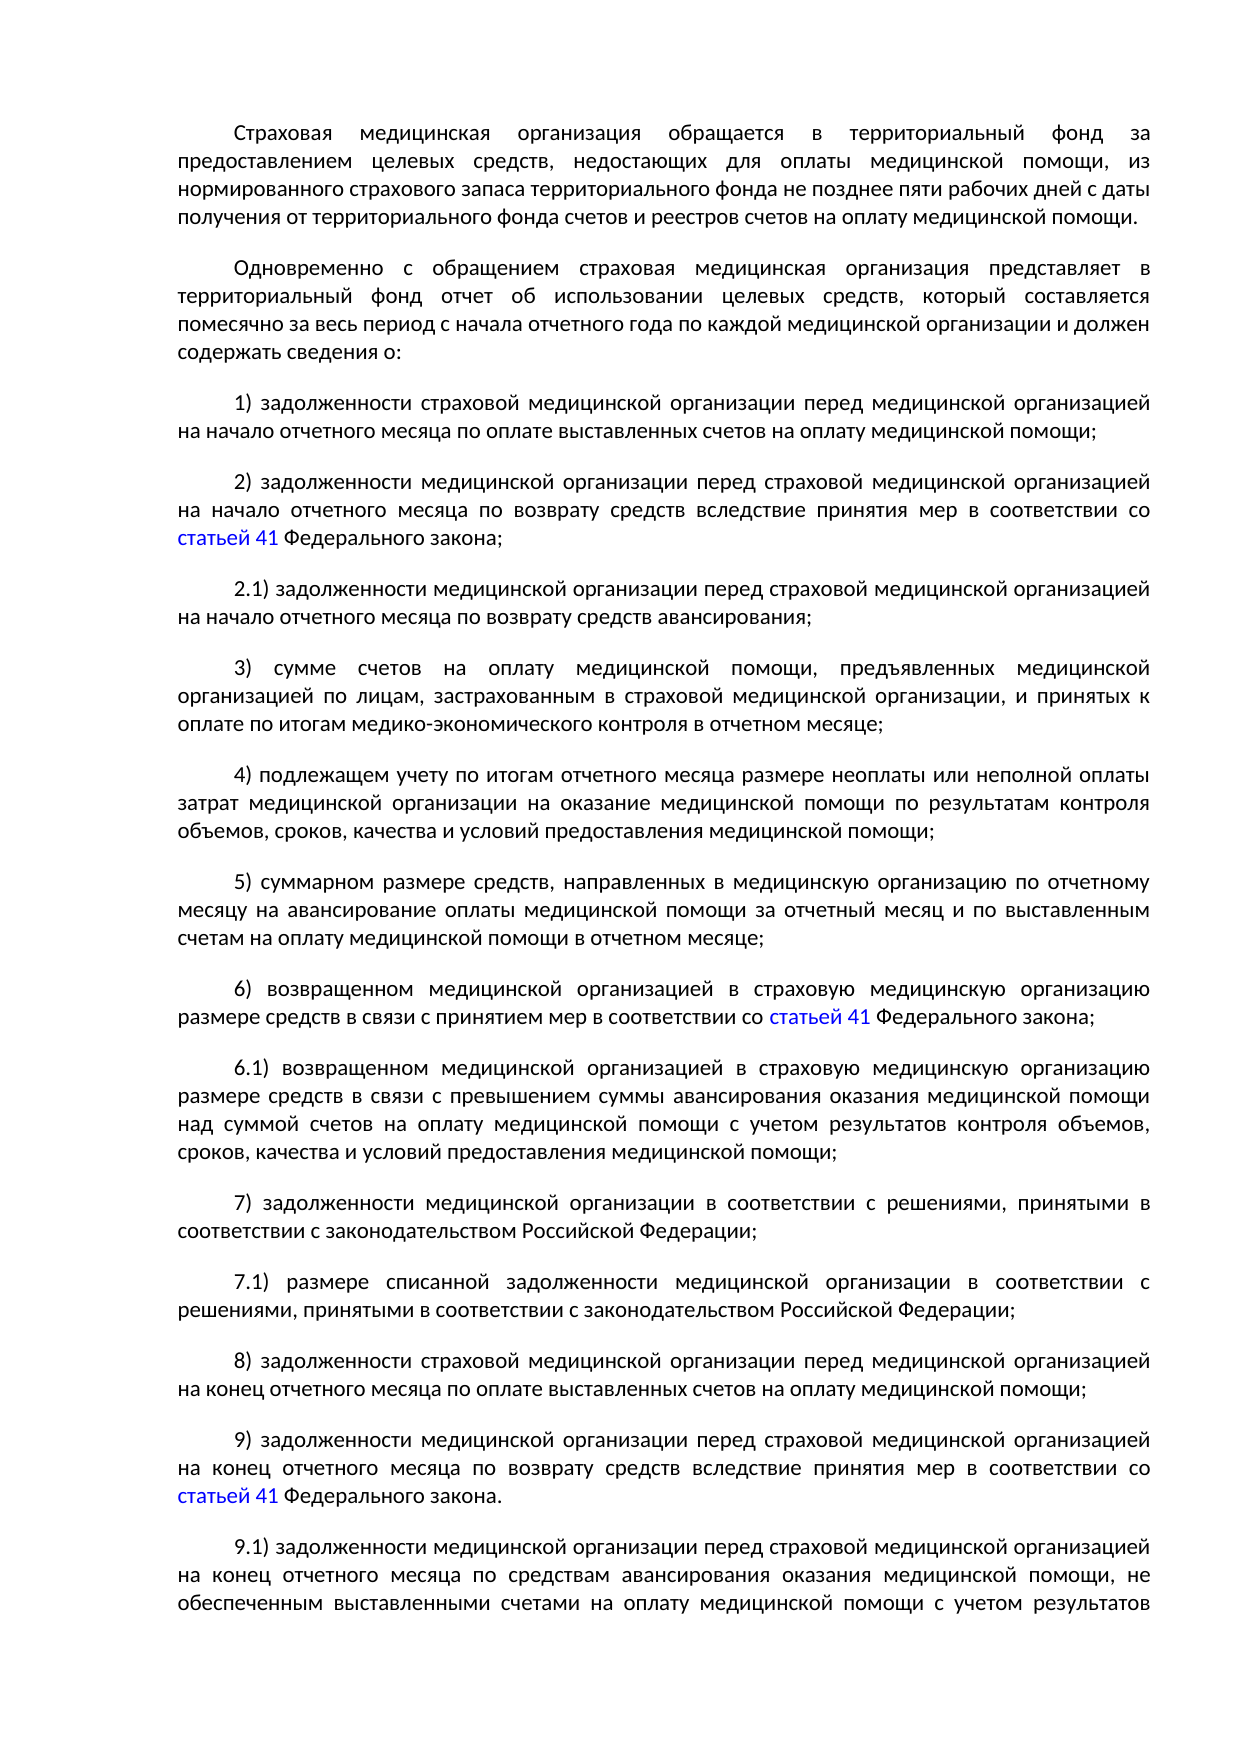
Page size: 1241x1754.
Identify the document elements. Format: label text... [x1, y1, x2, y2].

text 2.1) задолженности медицинской организации перед страховой медицинской организацией на начало отчетного месяца по возврату средств авансирования; [177, 574, 1152, 630]
text 2) задолженности медицинской организации перед страховой медицинской организацией на начало отчетного месяца по возврату средств вследствие принятия мер в соответствии со статьей 41 Федерального закона; [177, 467, 1152, 551]
text 9) задолженности медицинской организации перед страховой медицинской организацией на конец отчетного месяца по возврату средств вследствие принятия мер в соответствии со статьей 41 Федерального закона. [177, 1425, 1152, 1509]
text 4) подлежащем учету по итогам отчетного месяца размере неоплаты или неполной оплаты затрат медицинской организации на оказание медицинской помощи по результатам контроля объемов, сроков, качества и условий предоставления медицинской помощи; [177, 760, 1152, 844]
text 3) сумме счетов на оплату медицинской помощи, предъявленных медицинской организацией по лицам, застрахованным в страховой медицинской организации, и принятых к оплате по итогам медико-экономического контроля в отчетном месяце; [177, 653, 1152, 737]
text 5) суммарном размере средств, направленных в медицинскую организацию по отчетному месяцу на авансирование оплаты медицинской помощи за отчетный месяц и по выставленным счетам на оплату медицинской помощи в отчетном месяце; [177, 867, 1152, 951]
text 6) возвращенном медицинской организацией в страховую медицинскую организацию размере средств в связи с принятием мер в соответствии со статьей 41 Федерального закона; [177, 974, 1152, 1030]
text Страховая медицинская организация обращается в территориальный фонд за предоставлением целевых средств, недостающих для оплаты медицинской помощи, из нормированного страхового запаса территориального фонда не позднее пяти рабочих дней с даты получения от территориального фонда счетов и реестров счетов на оплату медицинской помощи. [177, 118, 1152, 230]
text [177, 1532, 1152, 1616]
text 8) задолженности страховой медицинской организации перед медицинской организацией на конец отчетного месяца по оплате выставленных счетов на оплату медицинской помощи; [177, 1346, 1152, 1402]
text Одновременно с обращением страховая медицинская организация представляет в территориальный фонд отчет об использовании целевых средств, который составляется помесячно за весь период с начала отчетного года по каждой медицинской организации и должен содержать сведения о: [177, 253, 1152, 365]
text 6.1) возвращенном медицинской организацией в страховую медицинскую организацию размере средств в связи с превышением суммы авансирования оказания медицинской помощи над суммой счетов на оплату медицинской помощи с учетом результатов контроля объемов, сроков, качества и условий предоставления медицинской помощи; [177, 1053, 1152, 1165]
text 1) задолженности страховой медицинской организации перед медицинской организацией на начало отчетного месяца по оплате выставленных счетов на оплату медицинской помощи; [177, 388, 1152, 444]
text 7.1) размере списанной задолженности медицинской организации в соответствии с решениями, принятыми в соответствии с законодательством Российской Федерации; [177, 1267, 1152, 1323]
text 7) задолженности медицинской организации в соответствии с решениями, принятыми в соответствии с законодательством Российской Федерации; [177, 1188, 1152, 1244]
